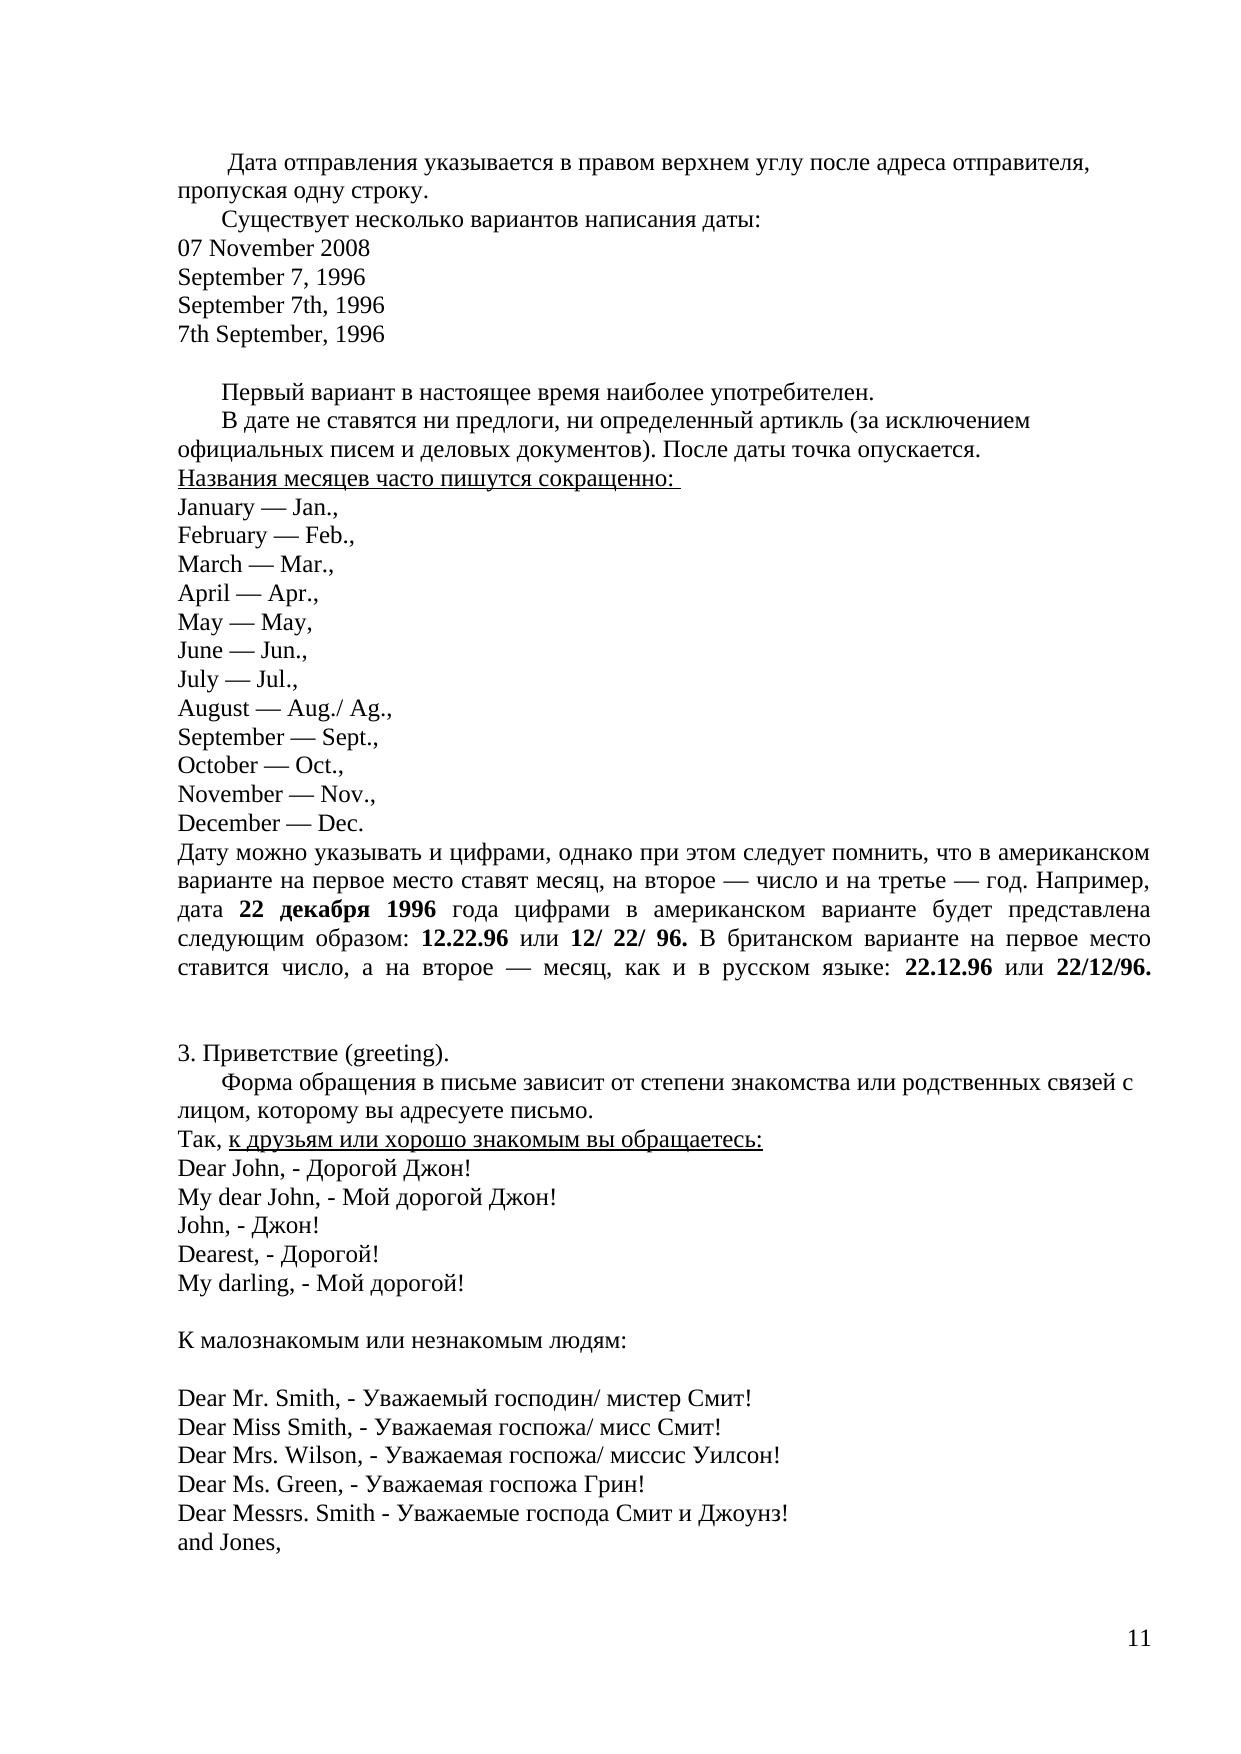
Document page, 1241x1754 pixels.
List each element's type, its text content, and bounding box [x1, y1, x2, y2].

text Так, к друзьям или хорошо знакомым вы обращаетесь: [177, 1124, 1152, 1153]
text Dear Mr. Smith, - Уважаемый господин/ мистер Смит! Dear Miss Smith, - Уважаемая госпожа/ мисс Смит! Dear Mrs. Wilson, - Уважаемая госпожа/ миссис Уилсон! Dear Ms. Green, - Уважаемая госпожа Грин! Dear Messrs. Smith - Уважаемые господа Смит и Джоунз! and Jones, [177, 1383, 1152, 1584]
text Dear John, - Дорогой Джон! My dear John, - Мой дорогой Джон! John, - Джон! Dearest, - Дорогой! My darling, - Мой дорогой! К малознакомым или незнакомым людям: [177, 1153, 1152, 1383]
text Дата отправления указывается в правом верхнем углу после адреса отправителя, пропуская одну строку. Существует несколько вариантов написания даты: 07 November 2008 September 7, 1996 September 7th, 1996 7th September, 1996 Первый вариант в настоящее время наиболее употребителен. В дате не ставятся ни предлоги, ни определенный артикль (за исключением официальных писем и деловых документов). После даты точка опускается. Названия месяцев часто пишутся сокращенно: January — Jan., February — Feb., March — Mar., April — Apr., May — May, June — Jun., July — Jul., August — Aug./ Ag., September — Sept., October — Oct., November — Nov., December — Dec. [177, 118, 1152, 837]
text Дату можно указывать и цифрами, однако при этом следует помнить, что в американском варианте на первое место ставят месяц, на второе — число и на третье — год. Например, дата 22 декабря 1996 года цифрами в американском варианте будет представлена следующим образом: 12.22.96 или 12/ 22/ 96. В британском варианте на первое место ставится число, а на второе — месяц, как и в русском языке: 22.12.96 или 22/12/96. [177, 837, 1152, 1009]
text Форма обращения в письме зависит от степени знакомства или родственных связей с лицом, которому вы адресуете письмо. [177, 1067, 1152, 1124]
text 3. Приветствие (greeting). [177, 1009, 1152, 1067]
